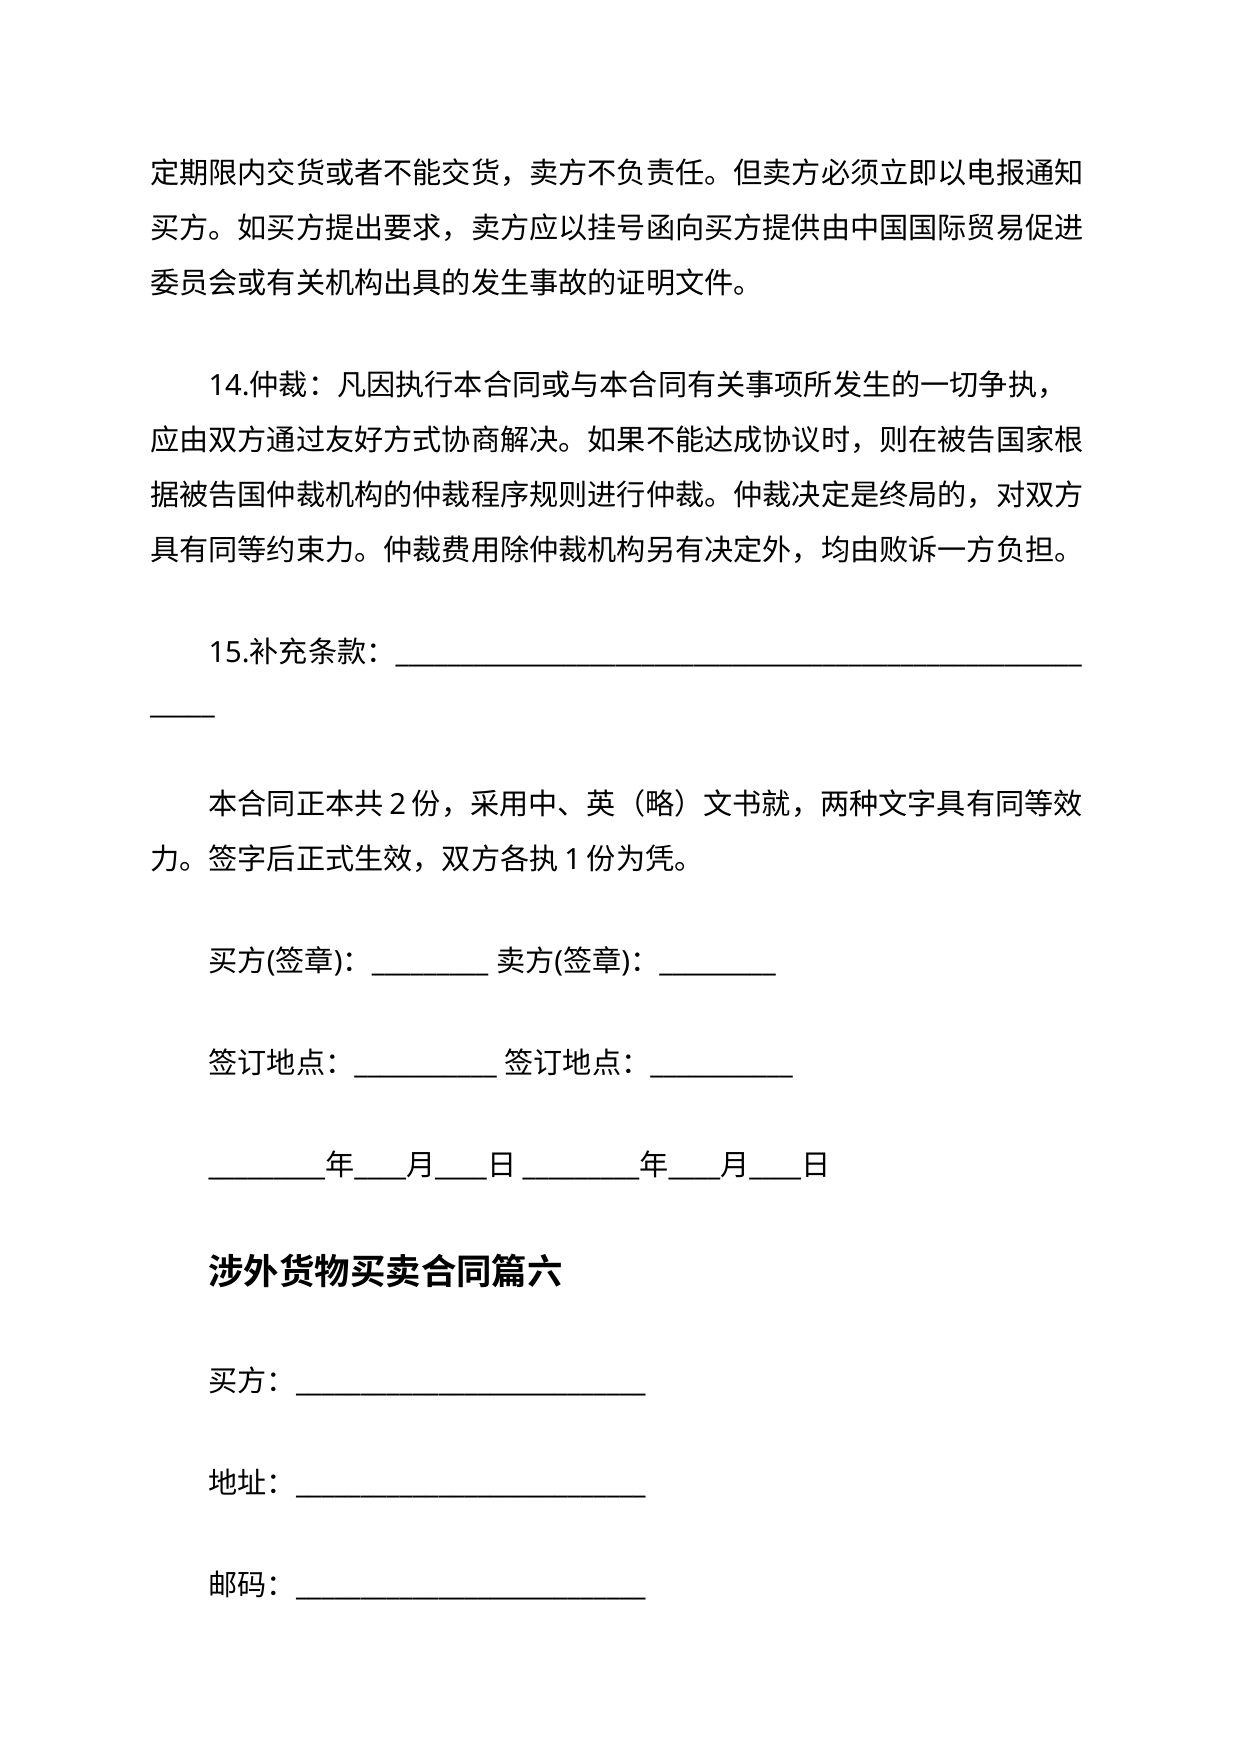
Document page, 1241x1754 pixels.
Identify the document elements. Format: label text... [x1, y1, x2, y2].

text _________年____月____日 _________年____月____日 [150, 1142, 1090, 1184]
text 14.仲裁：凡因执行本合同或与本合同有关事项所发生的一切争执，应由双方通过友好方式协商解决。如果不能达成协议时，则在被告国家根据被告国仲裁机构的仲裁程序规则进行仲裁。仲裁决定是终局的，对双方具有同等约束力。仲裁费用除仲裁机构另有决定外，均由败诉一方负担。 [150, 362, 1090, 569]
text 邮码：___________________________ [150, 1561, 1090, 1603]
text 15.补充条款：__________________________________________________________ [150, 628, 1090, 722]
text 签订地点：___________ 签订地点：___________ [150, 1040, 1090, 1082]
text 本合同正本共2份，采用中、英（略）文书就，两种文字具有同等效力。签字后正式生效，双方各执1份为凭。 [150, 781, 1090, 878]
text 买方(签章)：_________ 卖方(签章)：_________ [150, 938, 1090, 980]
text 买方：___________________________ [150, 1357, 1090, 1399]
text 地址：___________________________ [150, 1459, 1090, 1502]
text 涉外货物买卖合同篇六 [150, 1244, 1090, 1295]
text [150, 150, 1090, 302]
